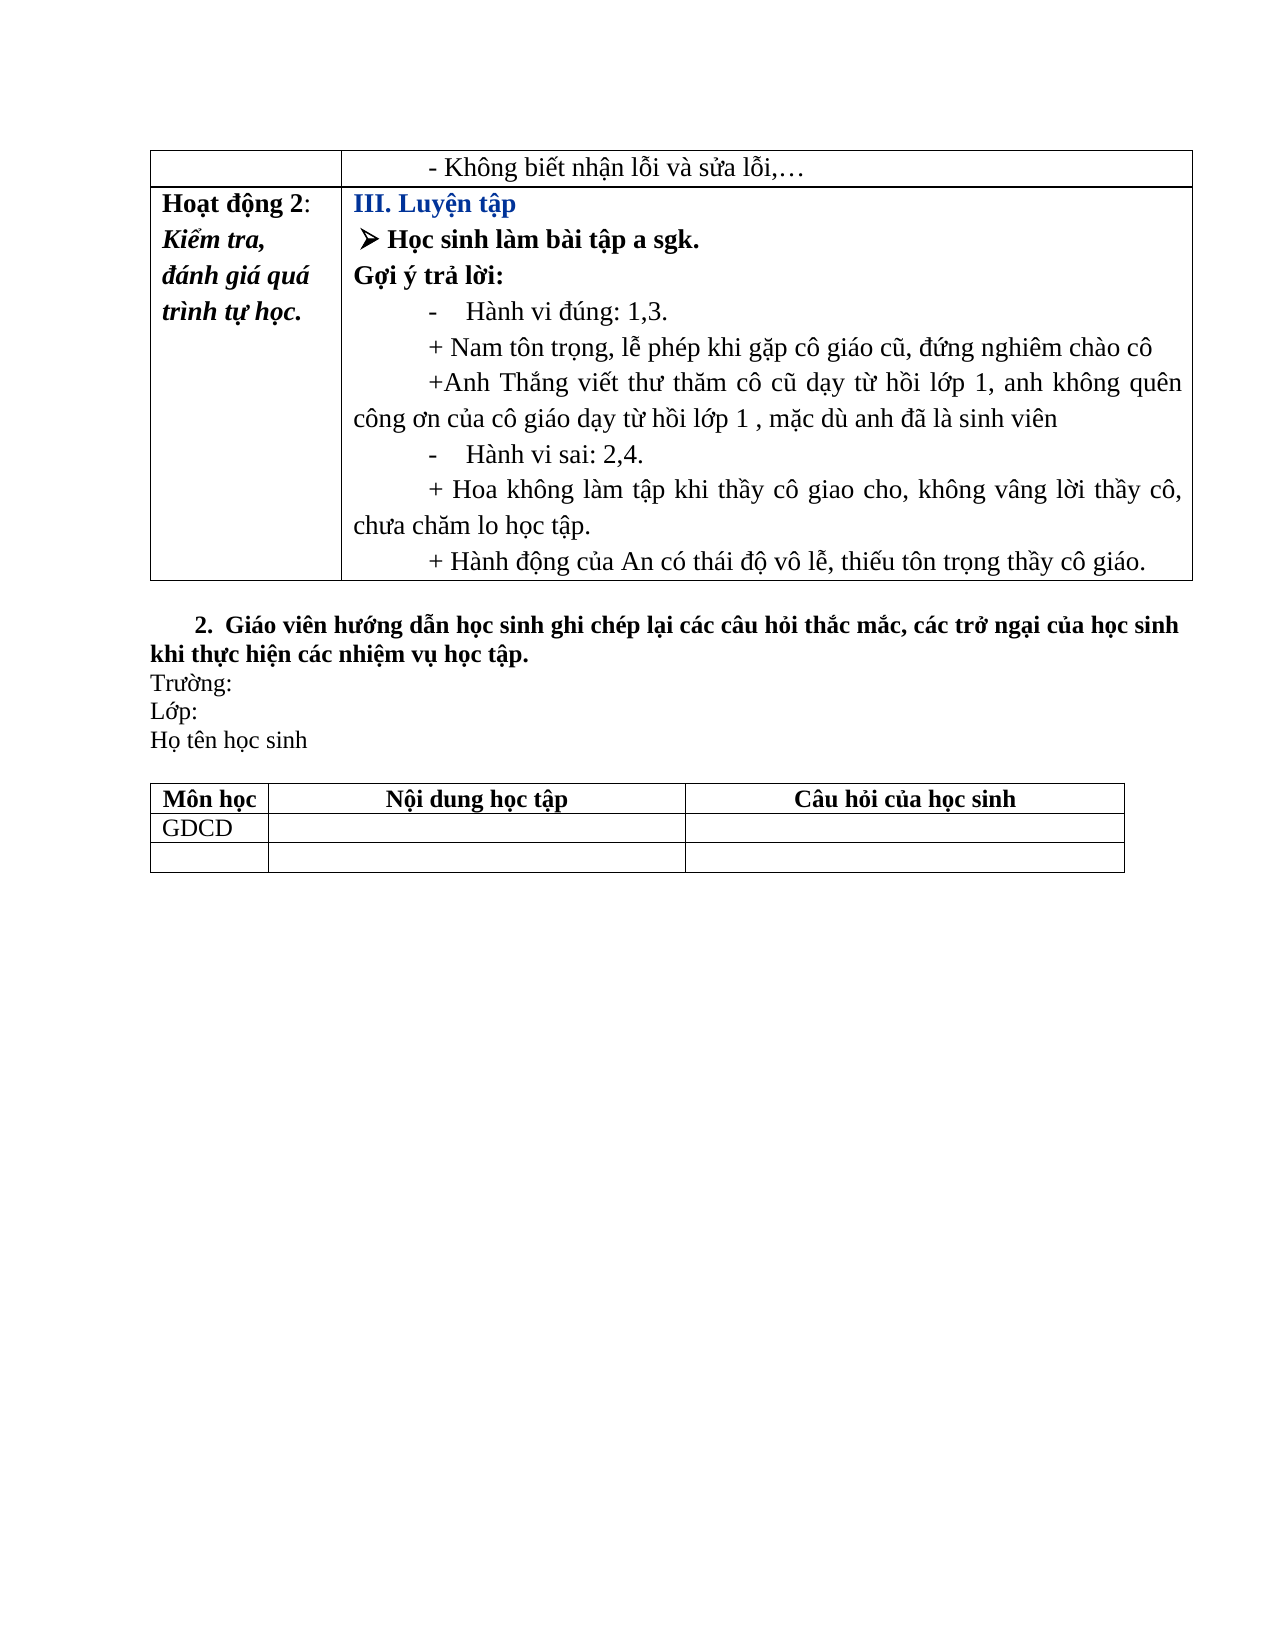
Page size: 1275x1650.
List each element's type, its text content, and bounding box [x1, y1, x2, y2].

table_cell [686, 843, 1124, 872]
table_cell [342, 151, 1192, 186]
list Giáo viên hướng dẫn học sinh ghi chép lại các câu hỏi thắc mắc, các trở ngại của học sinh khi thực hiện các nhiệm vụ học tập. [150, 610, 1181, 668]
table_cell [151, 151, 341, 186]
table_header Môn học [151, 784, 268, 812]
table_header Câu hỏi của học sinh [686, 784, 1124, 812]
table_cell [269, 843, 685, 872]
table_cell GDCD [151, 814, 268, 842]
table_cell III. Luyện tập Học sinh làm bài tập a sgk. Gợi ý trả lời: Hành vi đúng: 1,3. + Nam tôn trọng, lễ phép khi gặp cô giáo cũ, đứng nghiêm chào cô +Anh Thắng viết thư thăm cô cũ dạy từ hồi lớp 1, anh không quên công ơn của cô giáo dạy từ hồi lớp 1 , mặc dù anh đã là sinh viên Hành vi sai: 2,4. + Hoa không làm tập khi thầy cô giao cho, không vâng lời thầy cô, chưa chăm lo học tập. + Hành động của An có thái độ vô lễ, thiếu tôn trọng thầy cô giáo. [342, 188, 1192, 580]
table_cell [151, 843, 268, 872]
table_cell [269, 814, 685, 842]
table_header Nội dung học tập [269, 784, 685, 812]
text Lớp: [150, 696, 1181, 725]
text Trường: [150, 668, 1181, 696]
table_cell Hoạt động 2: Kiểm tra, đánh giá quá trình tự học. [151, 188, 341, 580]
text Họ tên học sinh [150, 725, 1181, 754]
table_cell [686, 814, 1124, 842]
